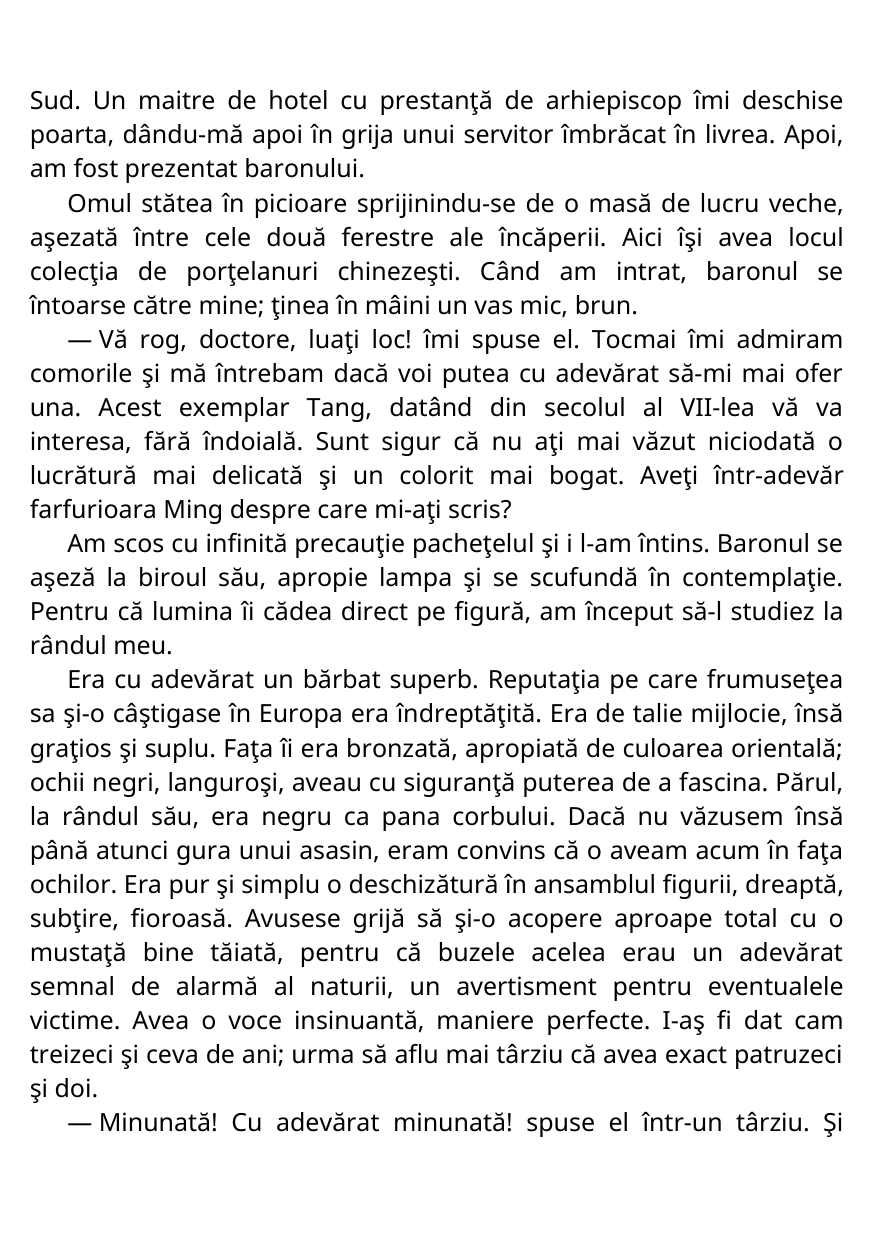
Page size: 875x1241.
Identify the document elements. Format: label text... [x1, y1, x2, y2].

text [29, 83, 844, 185]
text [29, 1105, 844, 1139]
text Am scos cu infinită precauţie pacheţelul şi i l-am întins. Baronul se aşeză la biroul său, apropie lampa şi se scufundă în contemplaţie. Pentru că lumina îi cădea direct pe figură, am început să-l studiez la rândul meu. [29, 526, 844, 662]
text Era cu adevărat un bărbat superb. Reputaţia pe care frumuseţea sa şi-o câştigase în Europa era îndreptăţită. Era de talie mijlocie, însă graţios şi suplu. Faţa îi era bronzată, apropiată de culoarea orientală; ochii negri, languroşi, aveau cu siguranţă puterea de a fascina. Părul, la rândul său, era negru ca pana corbului. Dacă nu văzusem însă până atunci gura unui asasin, eram convins că o aveam acum în faţa ochilor. Era pur şi simplu o deschizătură în ansamblul figurii, dreaptă, subţire, fioroasă. Avusese grijă să şi-o acopere aproape total cu o mustaţă bine tăiată, pentru că buzele acelea erau un adevărat semnal de alarmă al naturii, un avertisment pentru eventualele victime. Avea o voce insinuantă, maniere perfecte. I-aş fi dat cam treizeci şi ceva de ani; urma să aflu mai târziu că avea exact patruzeci şi doi. [29, 662, 844, 1105]
text Omul stătea în picioare sprijinindu-se de o masă de lucru veche, aşezată între cele două ferestre ale încăperii. Aici îşi avea locul colecţia de porţelanuri chinezeşti. Când am intrat, baronul se întoarse către mine; ţinea în mâini un vas mic, brun. [29, 185, 844, 321]
text — Vă rog, doctore, luaţi loc! îmi spuse el. Tocmai îmi admiram comorile şi mă întrebam dacă voi putea cu adevărat să-mi mai ofer una. Acest exemplar Tang, datând din secolul al VII-lea vă va interesa, fără îndoială. Sunt sigur că nu aţi mai văzut niciodată o lucrătură mai delicată şi un colorit mai bogat. Aveţi într-adevăr farfurioara Ming despre care mi-aţi scris? [29, 321, 844, 526]
